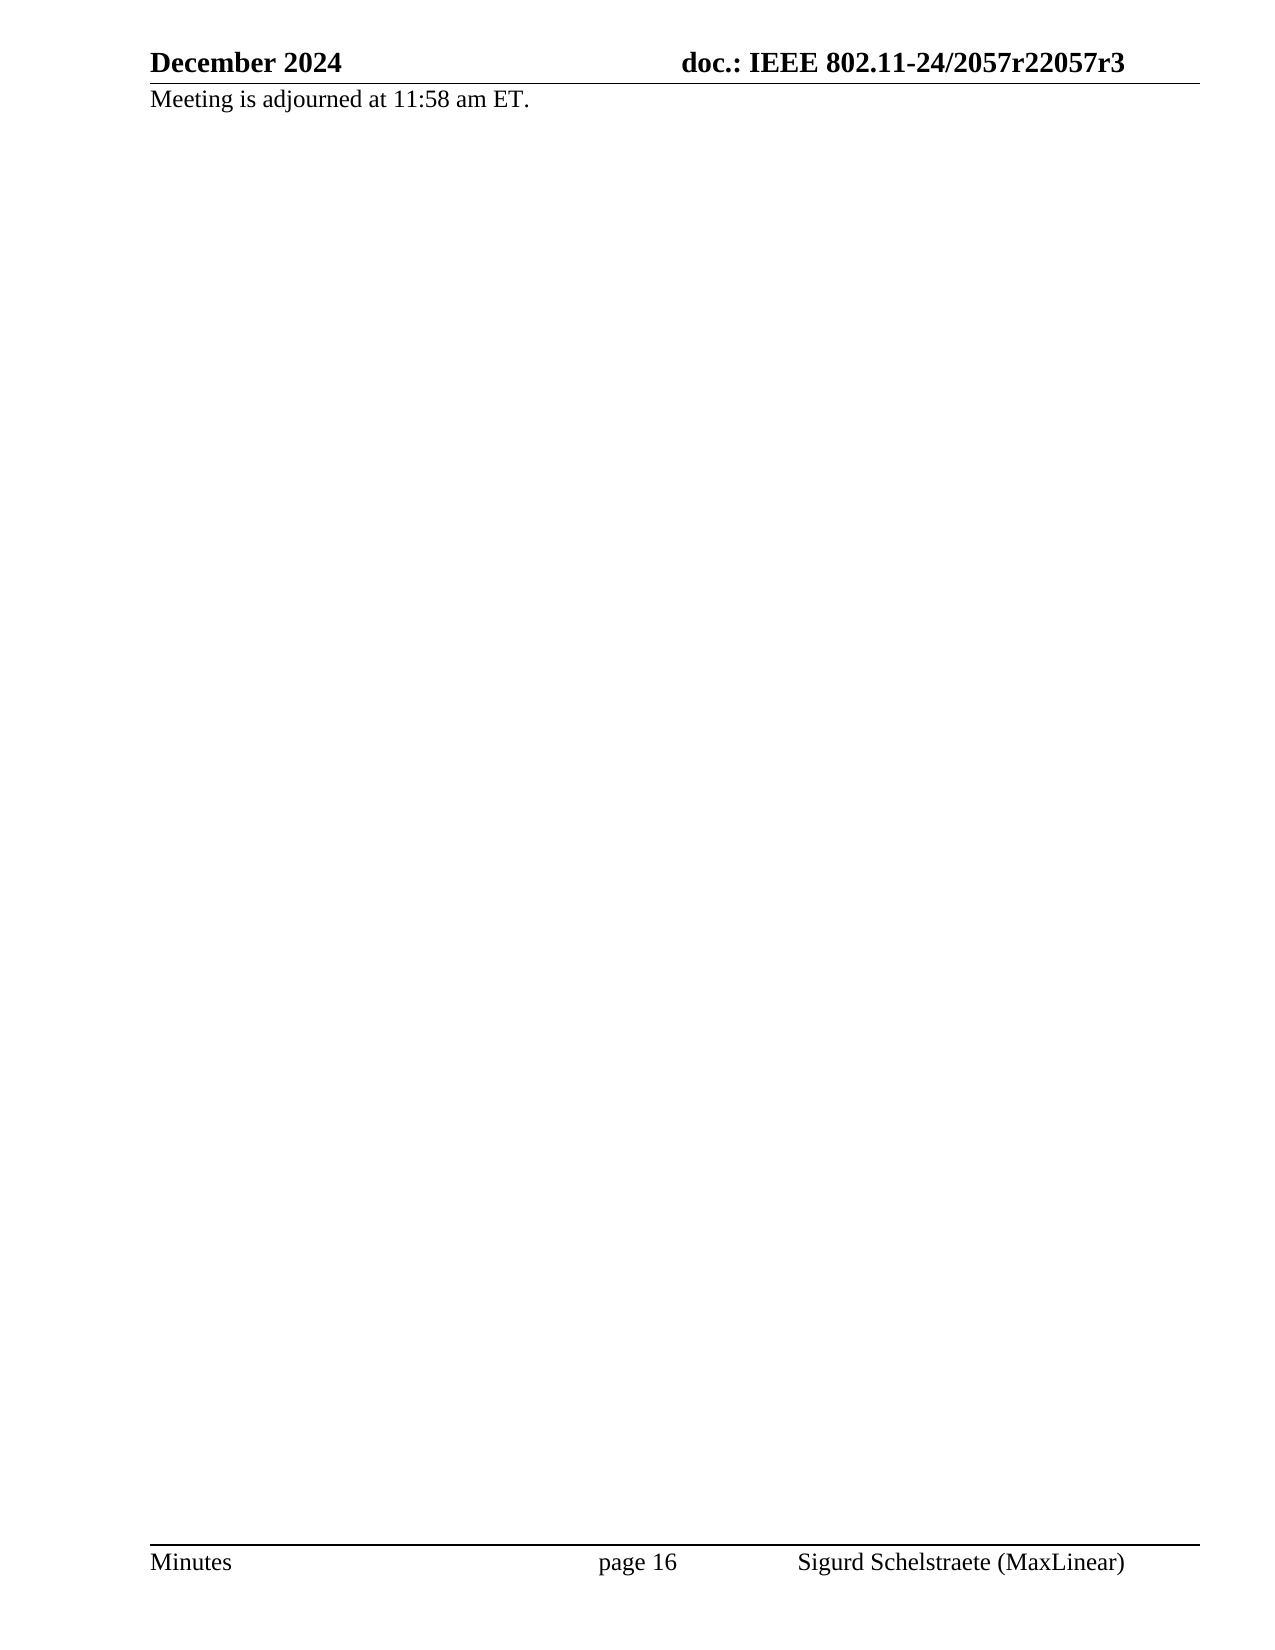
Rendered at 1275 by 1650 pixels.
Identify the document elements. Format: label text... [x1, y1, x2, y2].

text Meeting is adjourned at 11:58 am ET. [150, 84, 1200, 113]
